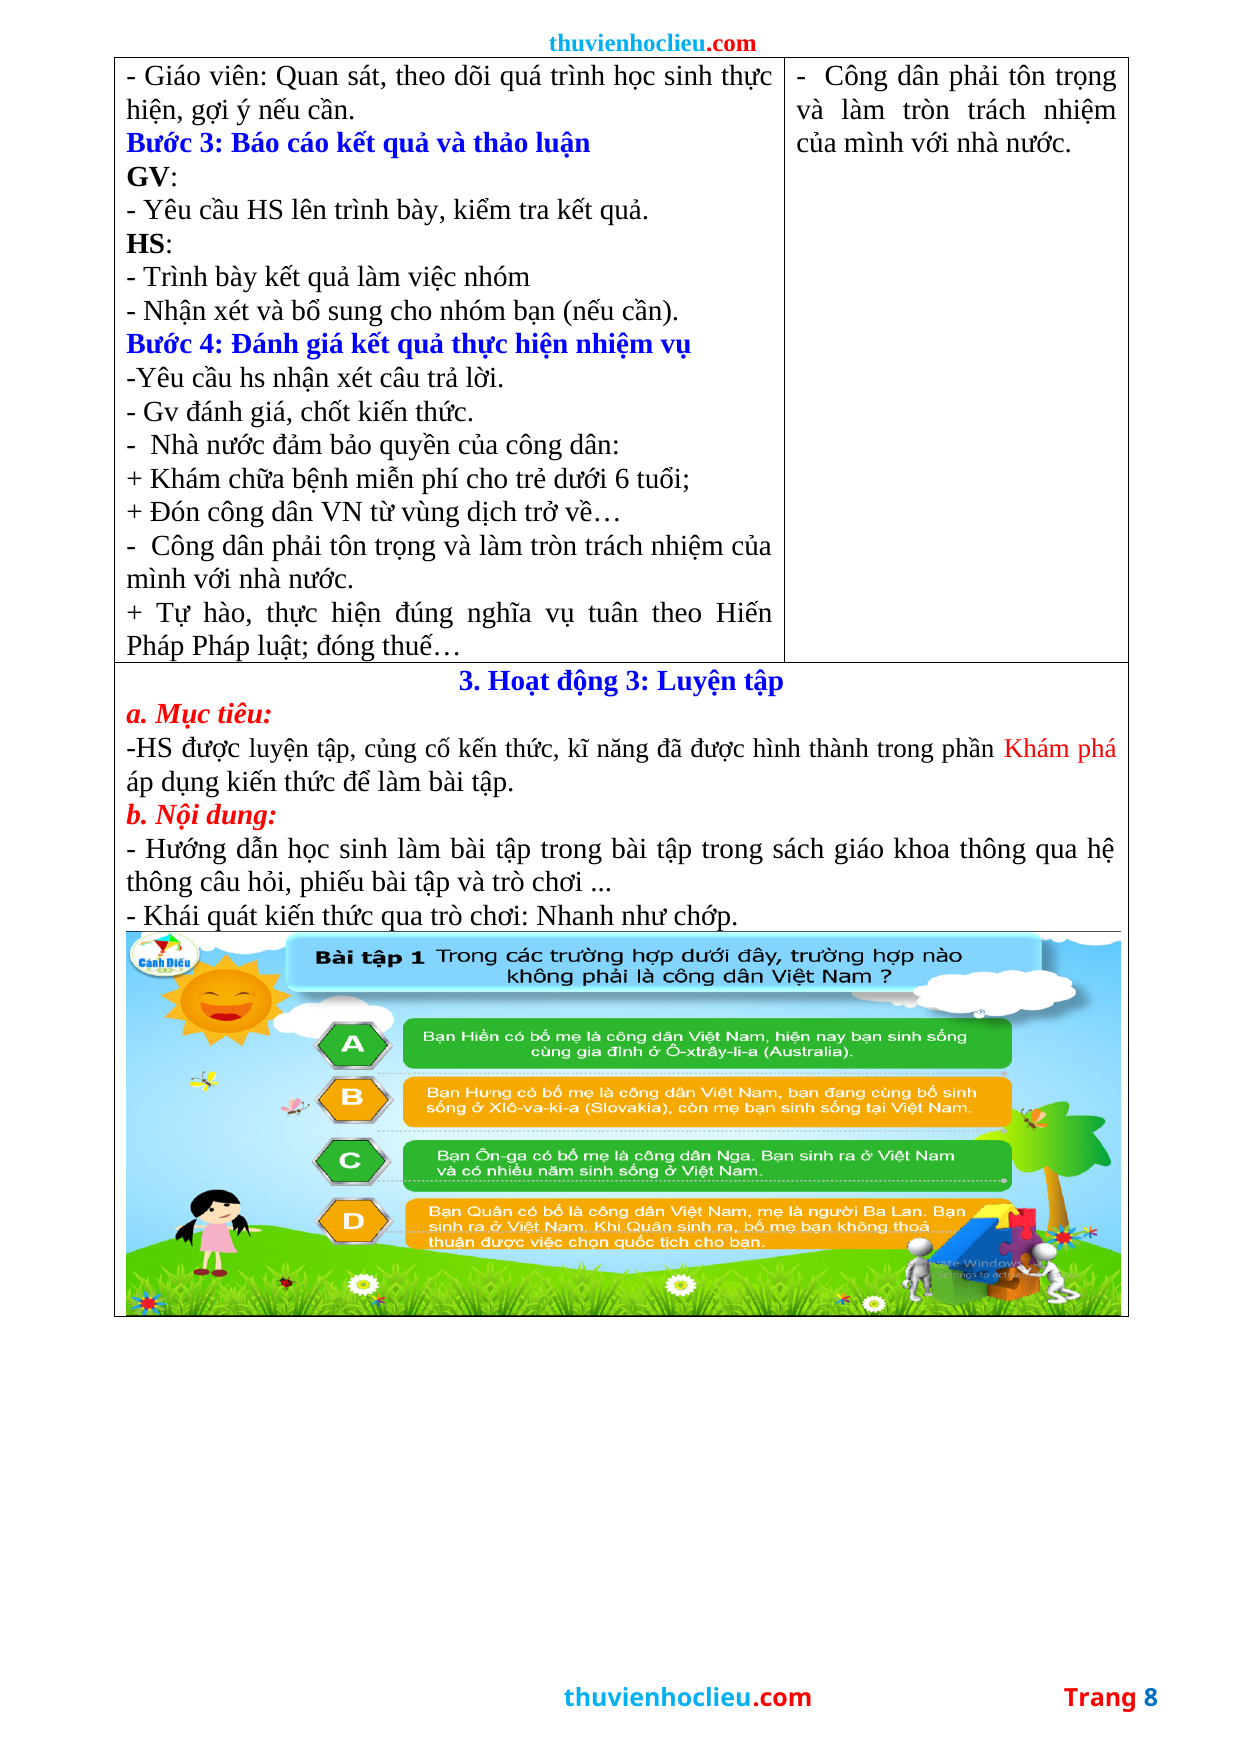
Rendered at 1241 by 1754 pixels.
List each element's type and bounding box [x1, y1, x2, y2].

table_cell [785, 58, 1128, 662]
picture [126, 931, 1122, 1316]
table_cell [115, 58, 784, 662]
table_cell [115, 663, 1128, 1316]
